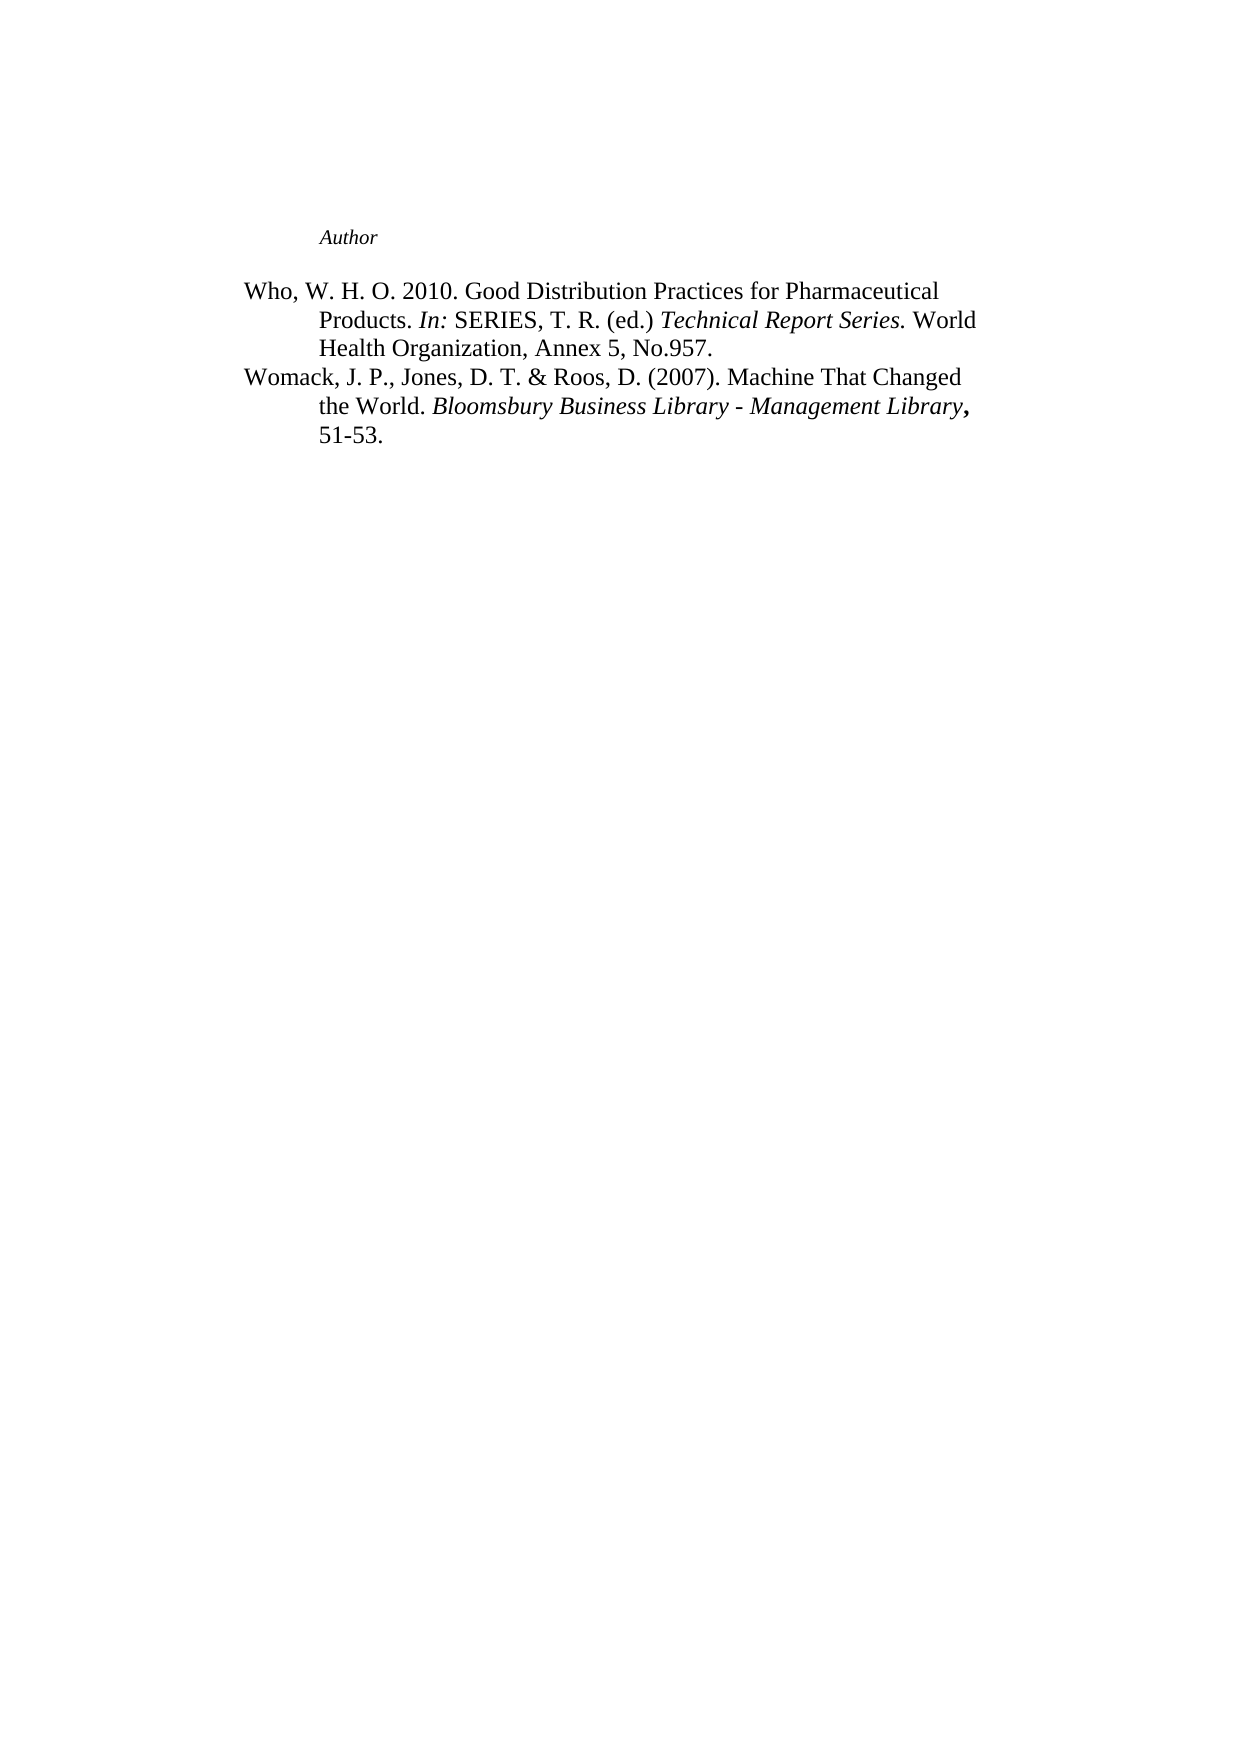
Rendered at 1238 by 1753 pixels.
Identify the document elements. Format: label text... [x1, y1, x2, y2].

text Who, W. H. O. 2010. Good Distribution Practices for Pharmaceutical Products. In: SERIES, T. R. (ed.) Technical Report Series. World Health Organization, Annex 5, No.957. [244, 276, 994, 362]
text Womack, J. P., Jones, D. T. & Roos, D. (2007). Machine That Changed the World. Bloomsbury Business Library - Management Library, 51-53. [244, 362, 994, 448]
